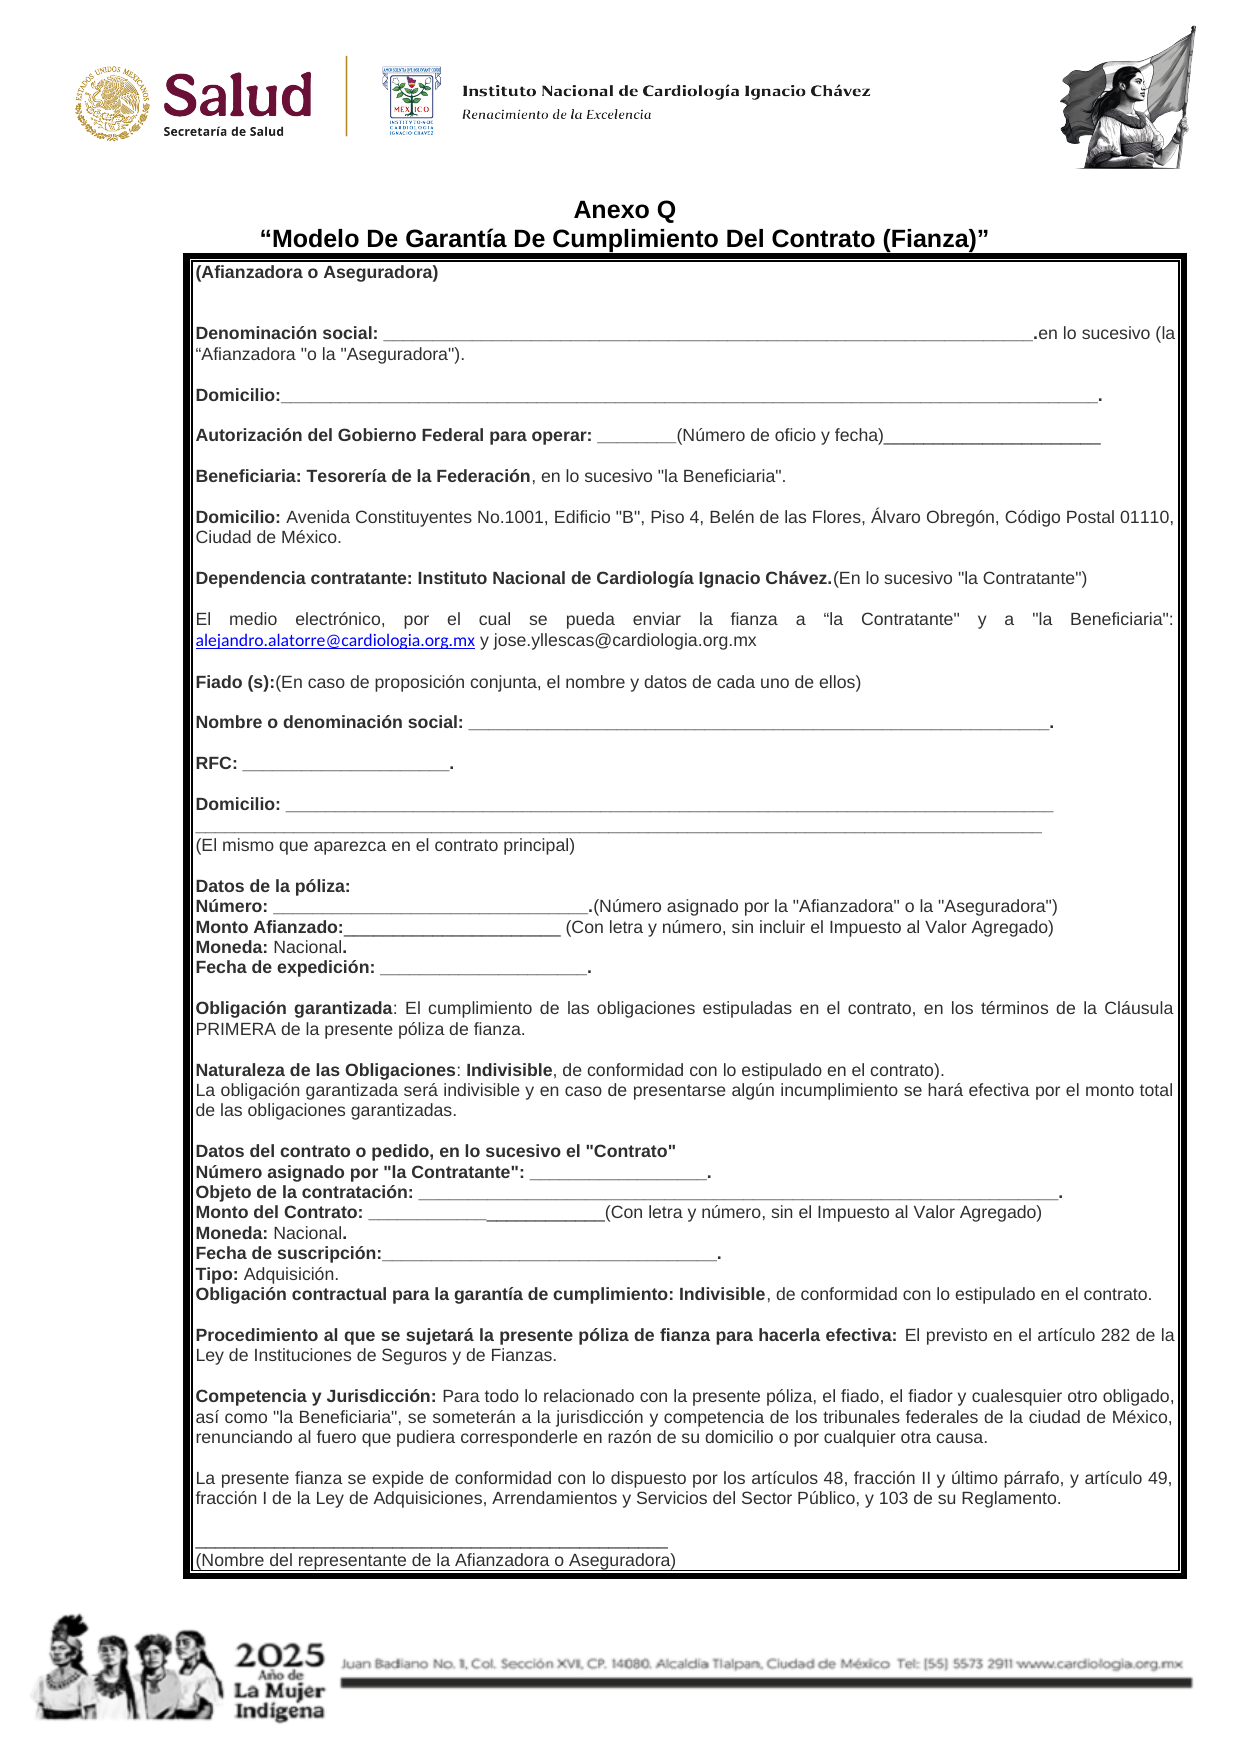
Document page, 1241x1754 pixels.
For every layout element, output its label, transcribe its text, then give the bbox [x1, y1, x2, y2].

subtitle Anexo Q [142, 195, 1107, 224]
picture [10, 1609, 1209, 1750]
subtitle “Modelo De Garantía De Cumplimiento Del Contrato (Fianza)” [142, 224, 1107, 252]
picture [0, 0, 1241, 184]
